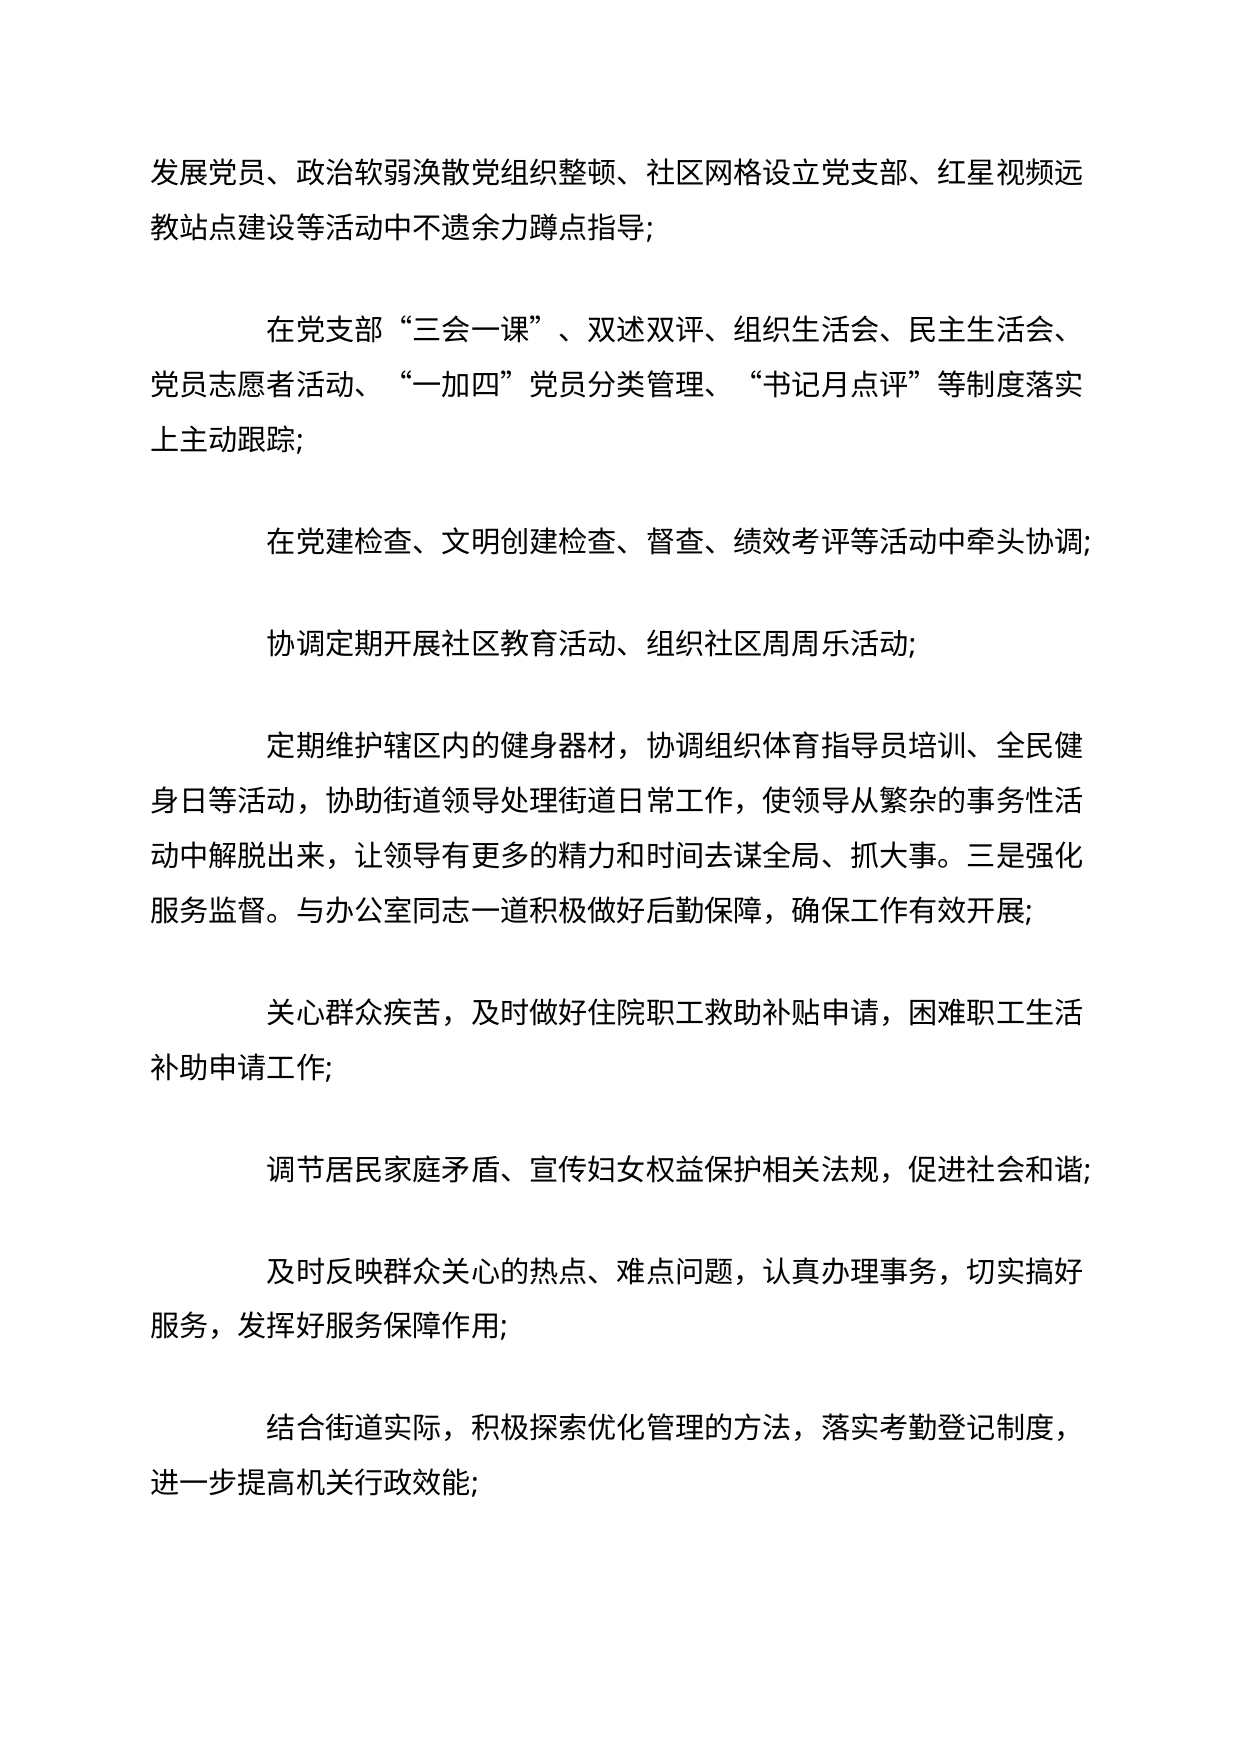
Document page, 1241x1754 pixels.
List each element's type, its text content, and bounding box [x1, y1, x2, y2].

text 在党支部“三会一课”、双述双评、组织生活会、民主生活会、党员志愿者活动、“一加四”党员分类管理、“书记月点评”等制度落实上主动跟踪; [150, 307, 1090, 459]
text 及时反映群众关心的热点、难点问题，认真办理事务，切实搞好服务，发挥好服务保障作用; [150, 1248, 1090, 1345]
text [150, 150, 1090, 247]
text 协调定期开展社区教育活动、组织社区周周乐活动; [150, 621, 1090, 663]
text 关心群众疾苦，及时做好住院职工救助补贴申请，困难职工生活补助申请工作; [150, 989, 1090, 1087]
text 定期维护辖区内的健身器材，协调组织体育指导员培训、全民健身日等活动，协助街道领导处理街道日常工作，使领导从繁杂的事务性活动中解脱出来，让领导有更多的精力和时间去谋全局、抓大事。三是强化服务监督。与办公室同志一道积极做好后勤保障，确保工作有效开展; [150, 723, 1090, 930]
text 结合街道实际，积极探索优化管理的方法，落实考勤登记制度，进一步提高机关行政效能; [150, 1405, 1090, 1502]
text 在党建检查、文明创建检查、督查、绩效考评等活动中牵头协调; [150, 519, 1090, 561]
text 调节居民家庭矛盾、宣传妇女权益保护相关法规，促进社会和谐; [150, 1146, 1090, 1188]
